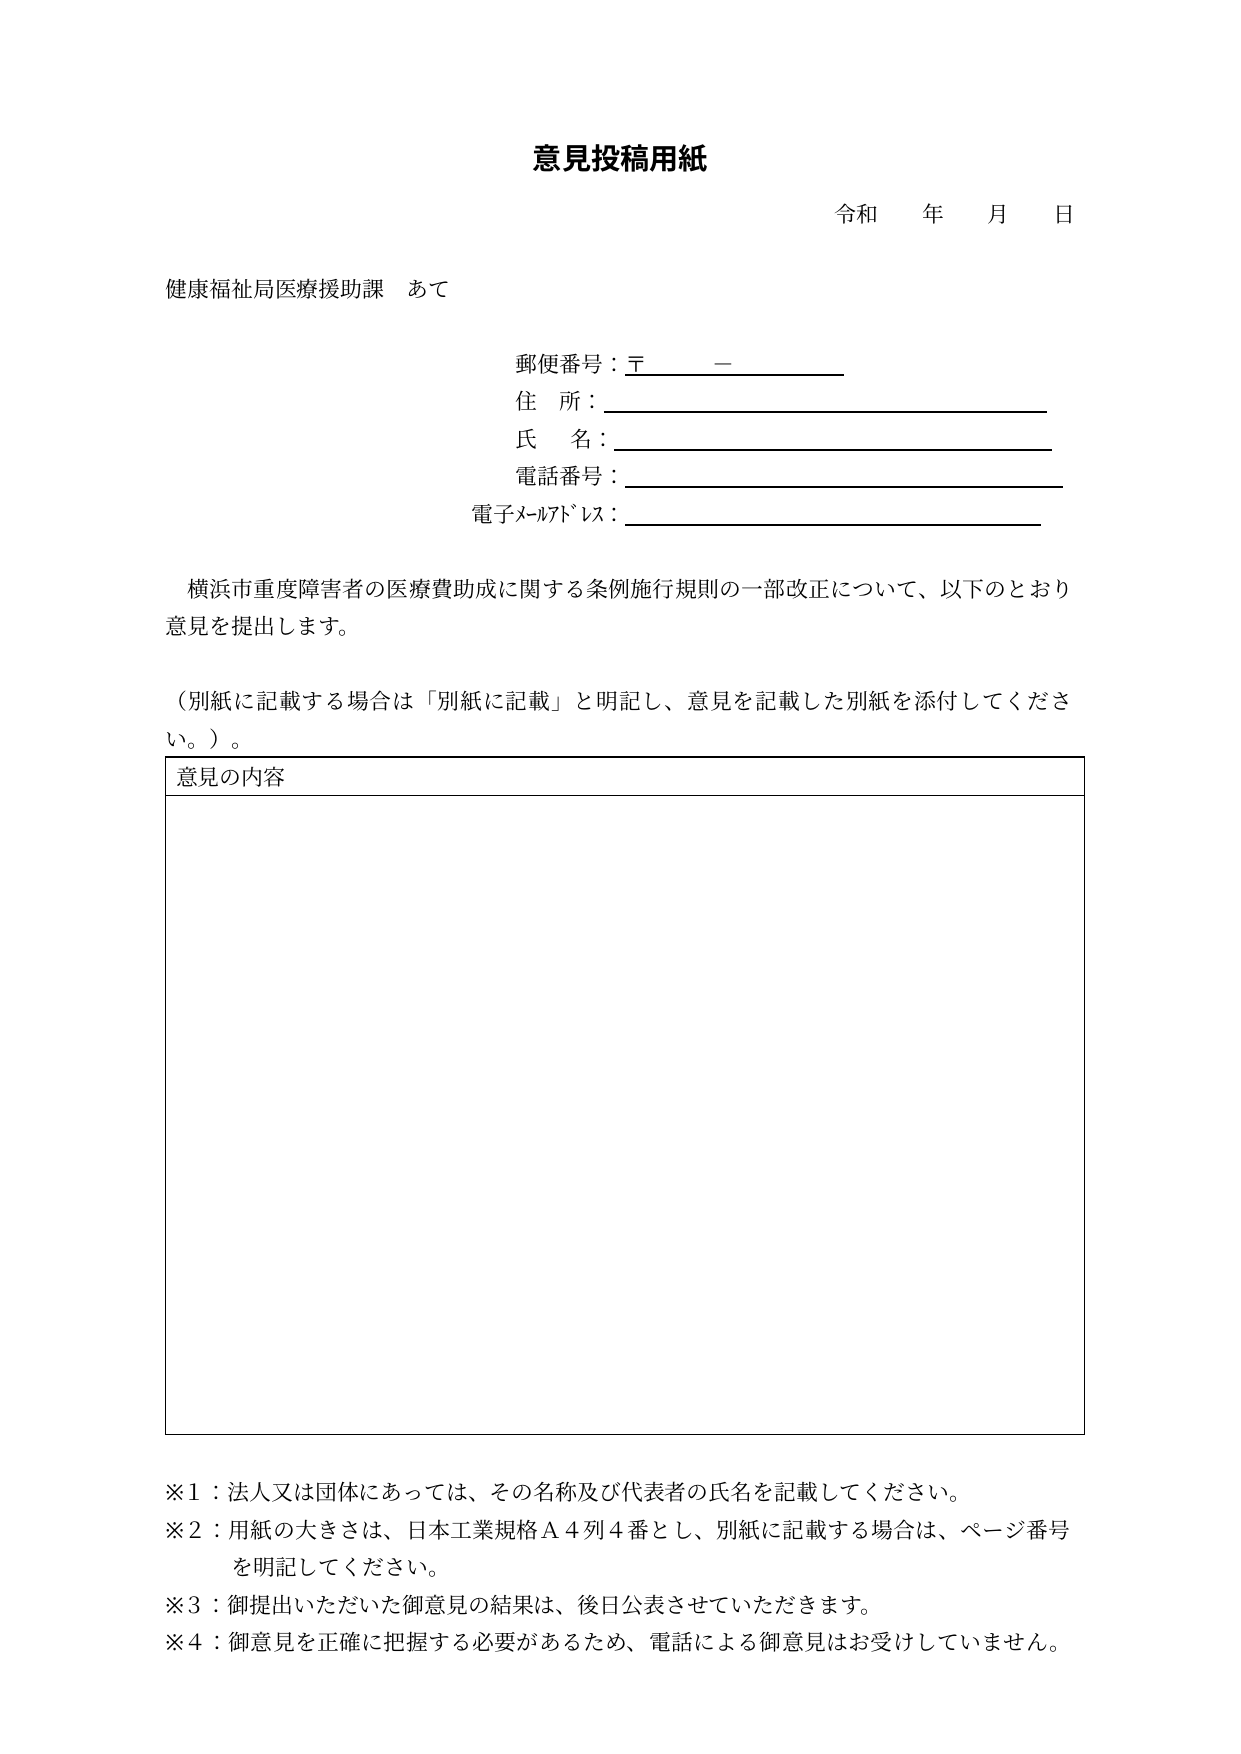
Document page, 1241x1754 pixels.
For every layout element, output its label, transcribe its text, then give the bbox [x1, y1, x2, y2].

text ※１：法人又は団体にあっては、その名称及び代表者の氏名を記載してください。 [165, 1472, 1075, 1510]
table_cell [166, 796, 1084, 1434]
text 郵便番号：〒 － [165, 344, 1075, 381]
text 電話番号： [165, 456, 1075, 494]
text 意見投稿用紙 [165, 119, 1075, 194]
text ※３：御提出いただいた御意見の結果は、後日公表させていただきます。 [165, 1585, 1075, 1622]
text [165, 1622, 1075, 1660]
text 令和 年 月 日 [165, 194, 1075, 231]
table_header 意見の内容 [166, 758, 1084, 795]
text 横浜市重度障害者の医療費助成に関する条例施行規則の一部改正について、以下のとおり意見を提出します。 [165, 569, 1075, 644]
text 電子ﾒｰﾙｱﾄﾞﾚｽ： [165, 494, 1075, 531]
text 健康福祉局医療援助課 あて [165, 269, 1075, 306]
text （別紙に記載する場合は「別紙に記載」と明記し、意見を記載した別紙を添付してください。）。 [165, 681, 1075, 756]
text 氏 名： [165, 419, 1075, 456]
text 住 所： [165, 381, 1075, 419]
text ※２：用紙の大きさは、日本工業規格Ａ４列４番とし、別紙に記載する場合は、ページ番号を明記してください。 [165, 1510, 1075, 1585]
